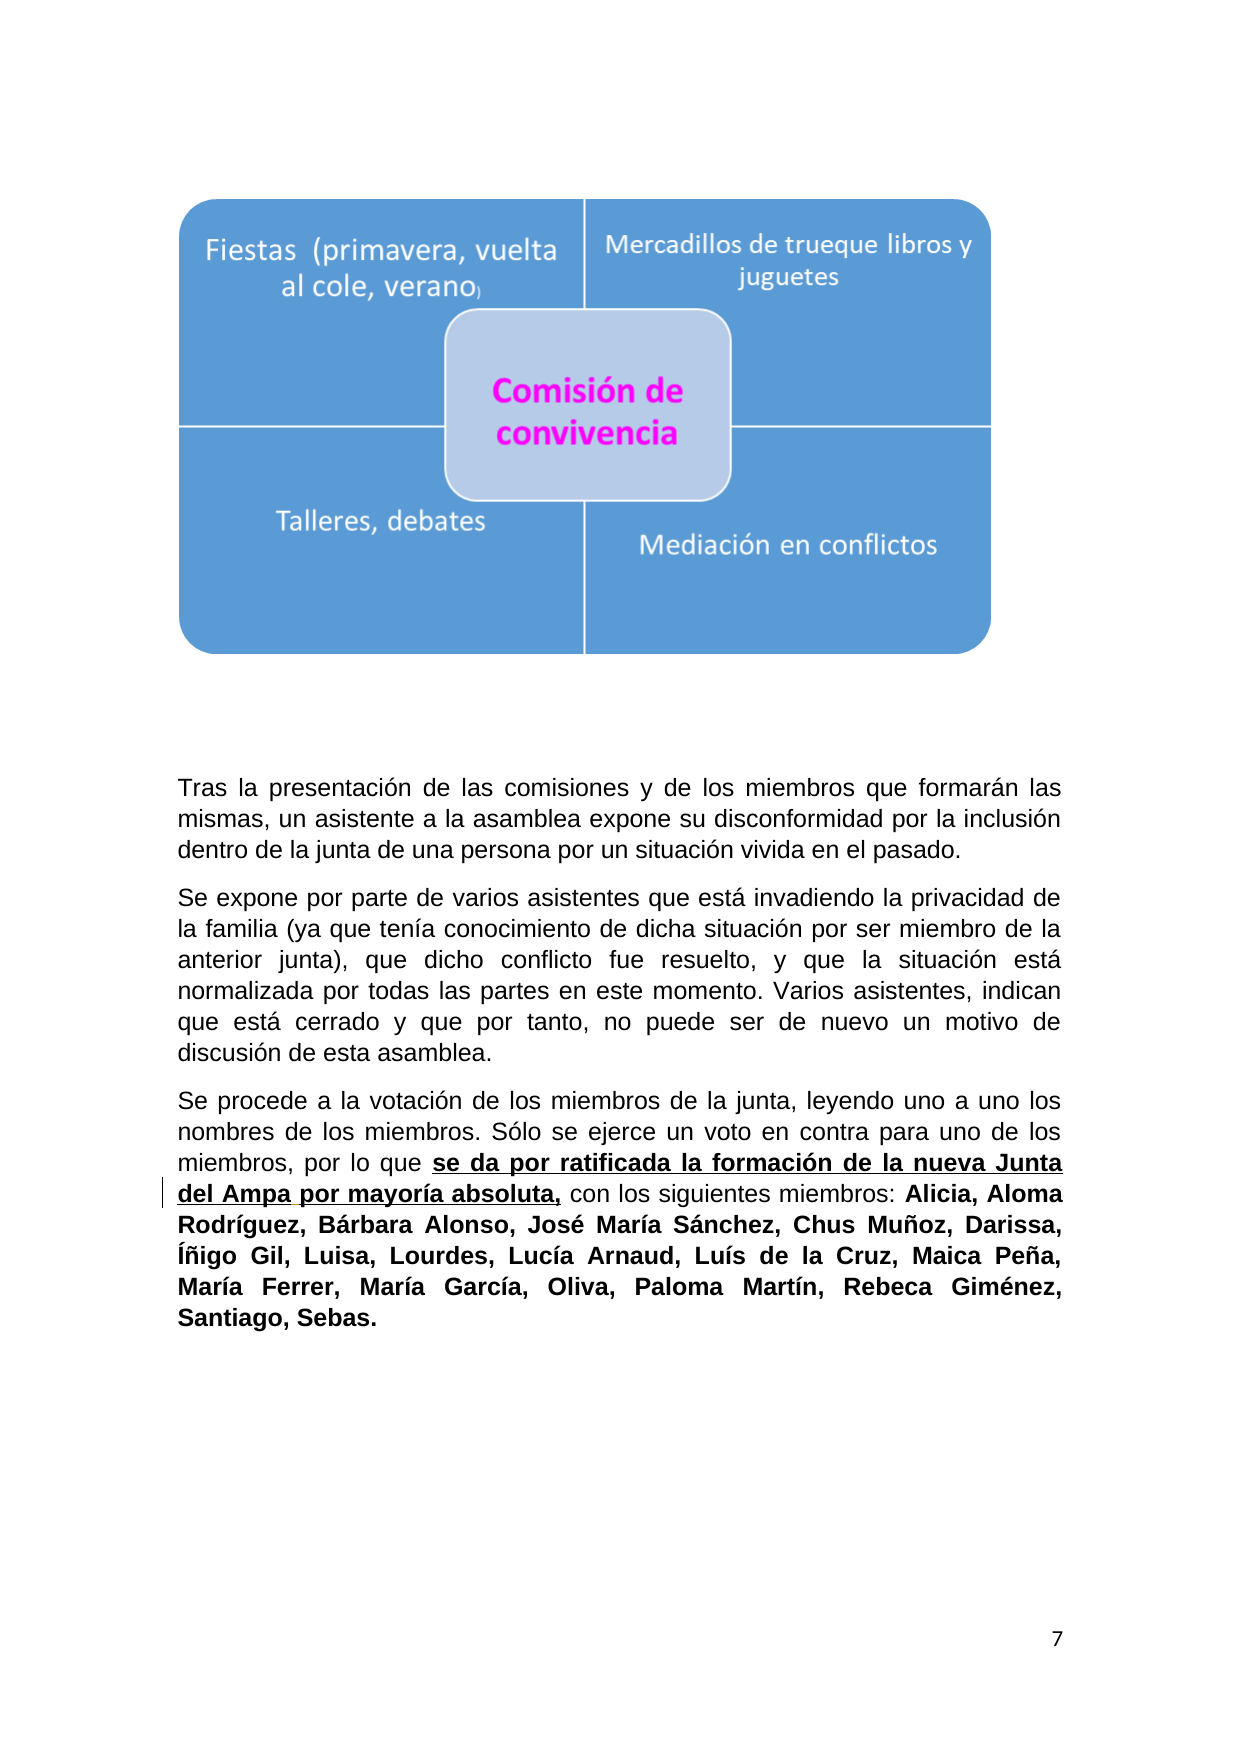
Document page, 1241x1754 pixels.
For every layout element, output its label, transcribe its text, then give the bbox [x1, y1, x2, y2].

text Se expone por parte de varios asistentes que está invadiendo la privacidad de la familia (ya que tenía conocimiento de dicha situación por ser miembro de la anterior junta), que dicho conflicto fue resuelto, y que la situación está normalizada por todas las partes en este momento. Varios asistentes, indican que está cerrado y que por tanto, no puede ser de nuevo un motivo de discusión de esta asamblea. [177, 883, 1063, 1067]
picture [177, 197, 995, 656]
text Tras la presentación de las comisiones y de los miembros que formarán las mismas, un asistente a la asamblea expone su disconformidad por la inclusión dentro de la junta de una persona por un situación vivida en el pasado. [177, 773, 1063, 864]
text Se procede a la votación de los miembros de la junta, leyendo uno a uno los nombres de los miembros. Sólo se ejerce un voto en contra para uno de los miembros, por lo que se da por ratificada la formación de la nueva Junta del Ampapor mayoría absoluta, con los siguientes miembros: Alicia, Aloma Rodríguez, Bárbara Alonso, José María Sánchez, Chus Muñoz, Darissa, Íñigo Gil, Luisa, Lourdes, Lucía Arnaud, Luís de la Cruz, Maica Peña, María Ferrer, María García, Oliva, Paloma Martín, Rebeca Giménez, Santiago, Sebas. [177, 1086, 1063, 1332]
